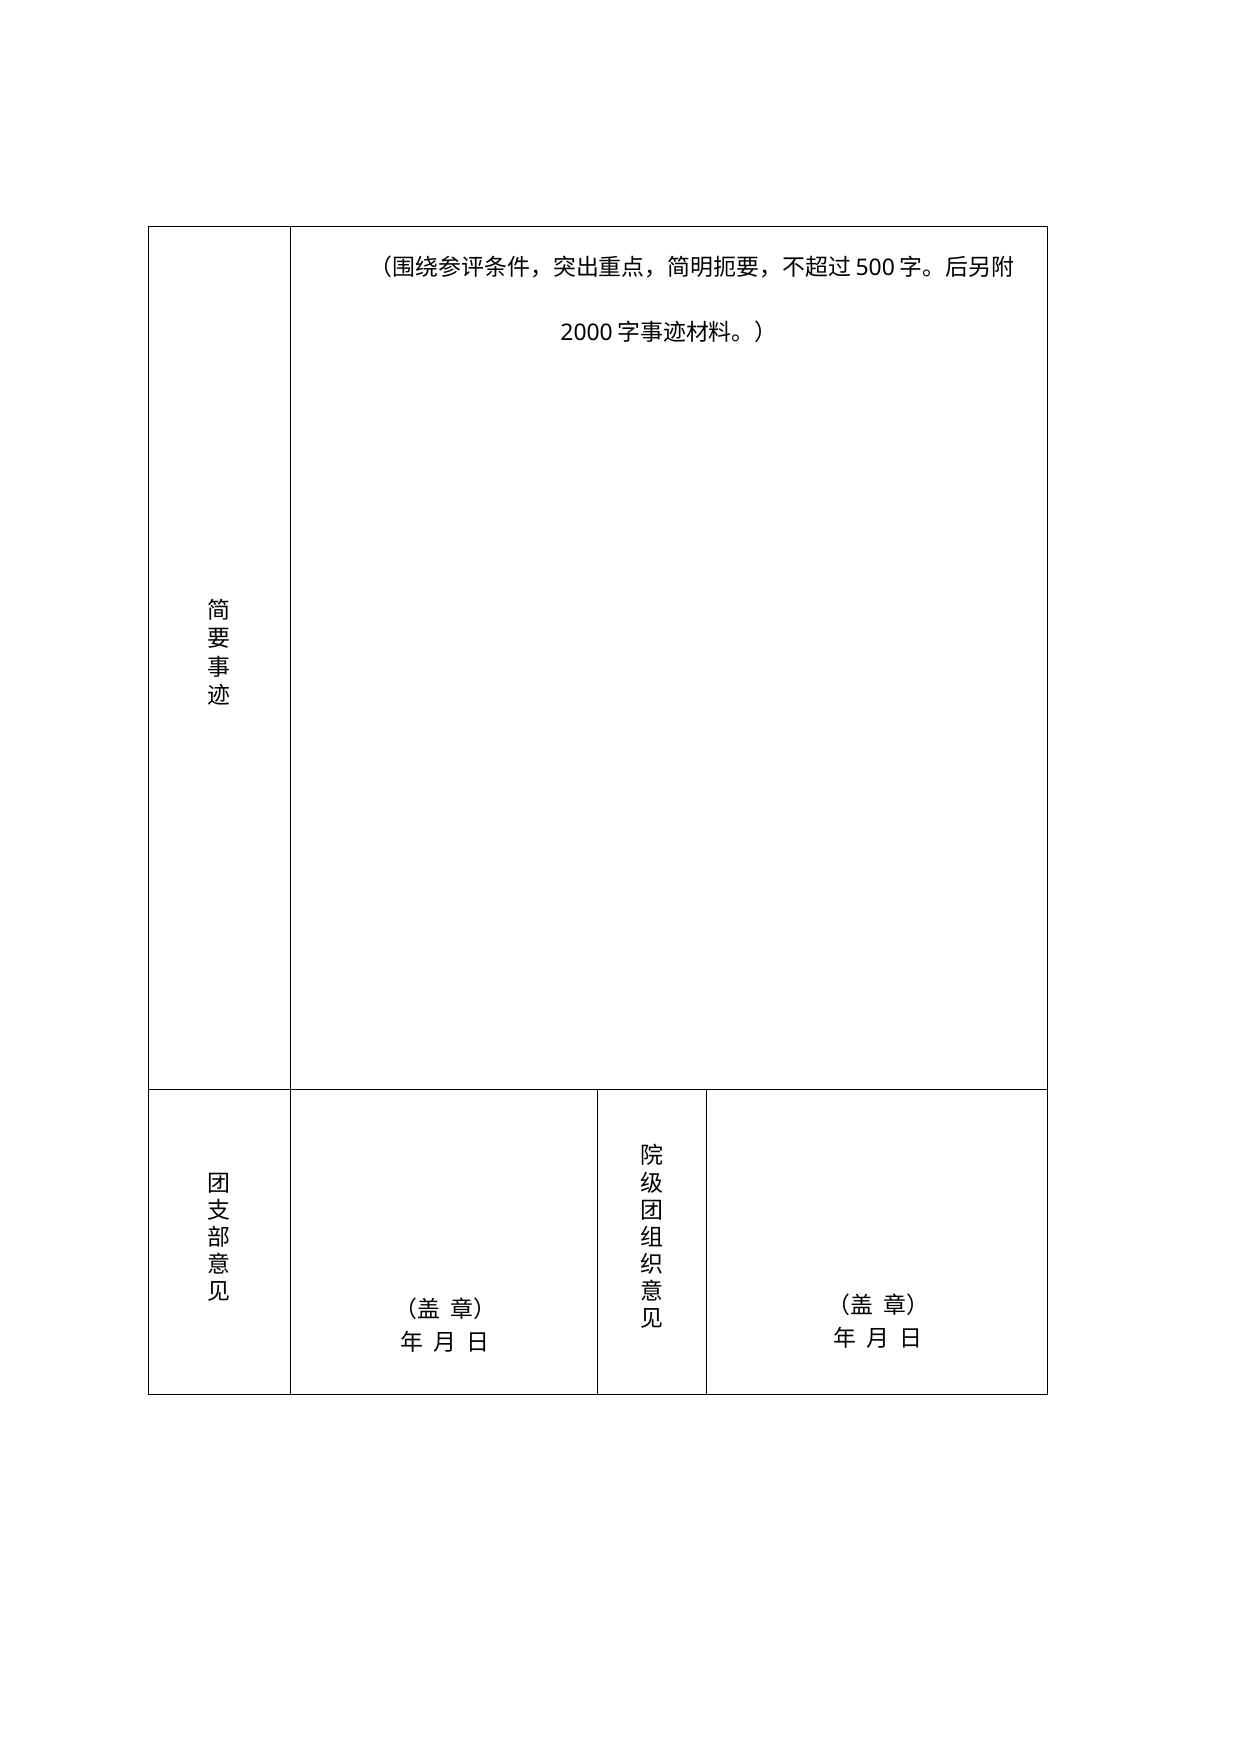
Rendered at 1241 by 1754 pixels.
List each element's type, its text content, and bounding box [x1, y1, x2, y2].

table_cell 团支部意见 [149, 1090, 290, 1394]
table_cell 简 要 事 迹 [149, 227, 290, 1089]
table_cell （围绕参评条件，突出重点，简明扼要，不超过500字。后另附2000字事迹材料。） [291, 227, 1047, 1089]
table_cell （盖 章） 年 月 日 [707, 1090, 1047, 1394]
table_cell 院级团组织意见 [598, 1090, 706, 1394]
table_cell （盖 章） 年 月 日 [291, 1090, 597, 1394]
